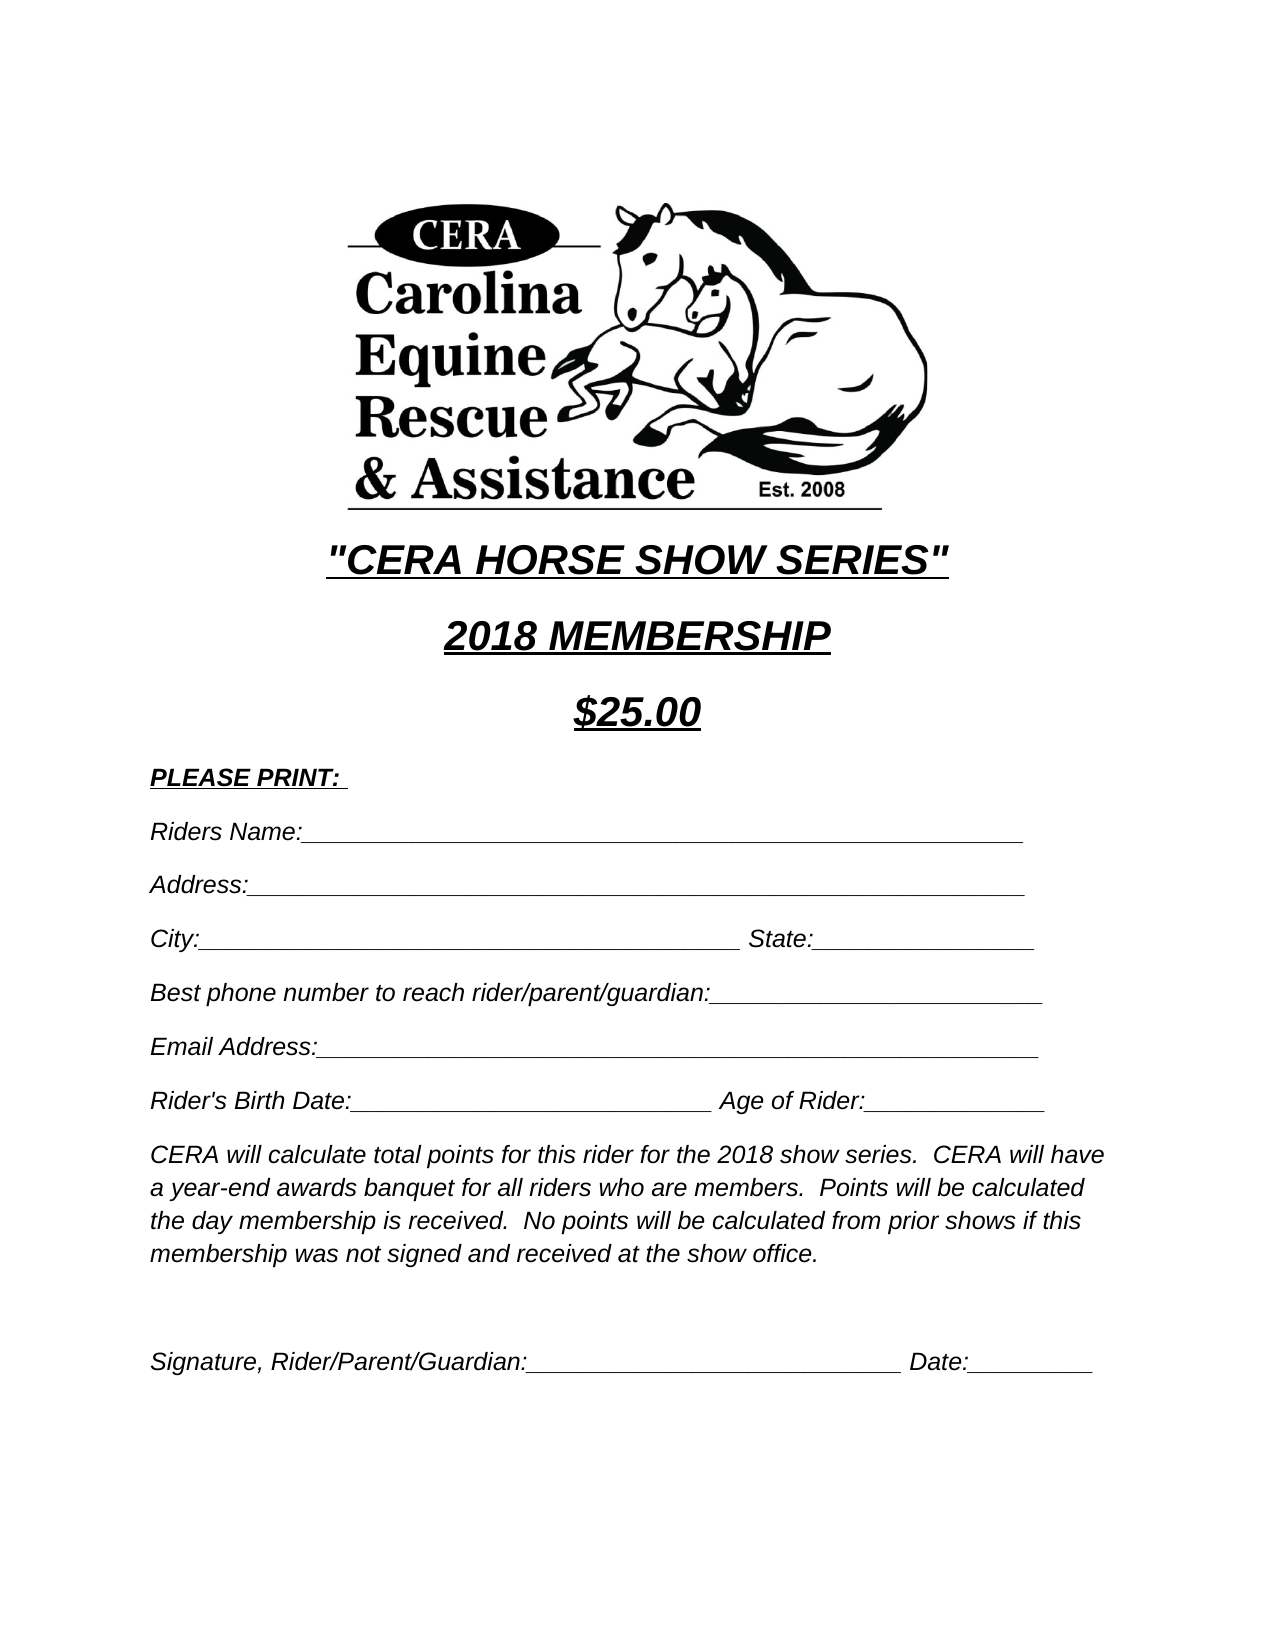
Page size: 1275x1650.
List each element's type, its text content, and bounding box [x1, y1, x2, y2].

text Address:________________________________________________________ [150, 871, 1125, 899]
text CERA will calculate total points for this rider for the 2018 show series. CERA will have a year-end awards banquet for all riders who are members. Points will be calculated the day membership is received. No points will be calculated from prior shows if this membership was not signed and received at the show office. [150, 1140, 1125, 1268]
picture [347, 203, 928, 510]
text Rider's Birth Date:__________________________ Age of Rider:_____________ [150, 1086, 1125, 1115]
text Best phone number to reach rider/parent/guardian:________________________ [150, 978, 1125, 1007]
text City:_______________________________________ State:________________ [150, 924, 1125, 953]
text Signature, Rider/Parent/Guardian:___________________________ Date:_________ [150, 1347, 1125, 1375]
text Email Address:____________________________________________________ [150, 1032, 1125, 1061]
text Riders Name:____________________________________________________ [150, 817, 1125, 845]
text PLEASE PRINT: [150, 763, 1125, 792]
text 2018 MEMBERSHIP [150, 611, 1125, 659]
text $25.00 [150, 687, 1125, 735]
text "CERA HORSE SHOW SERIES" [150, 535, 1125, 583]
